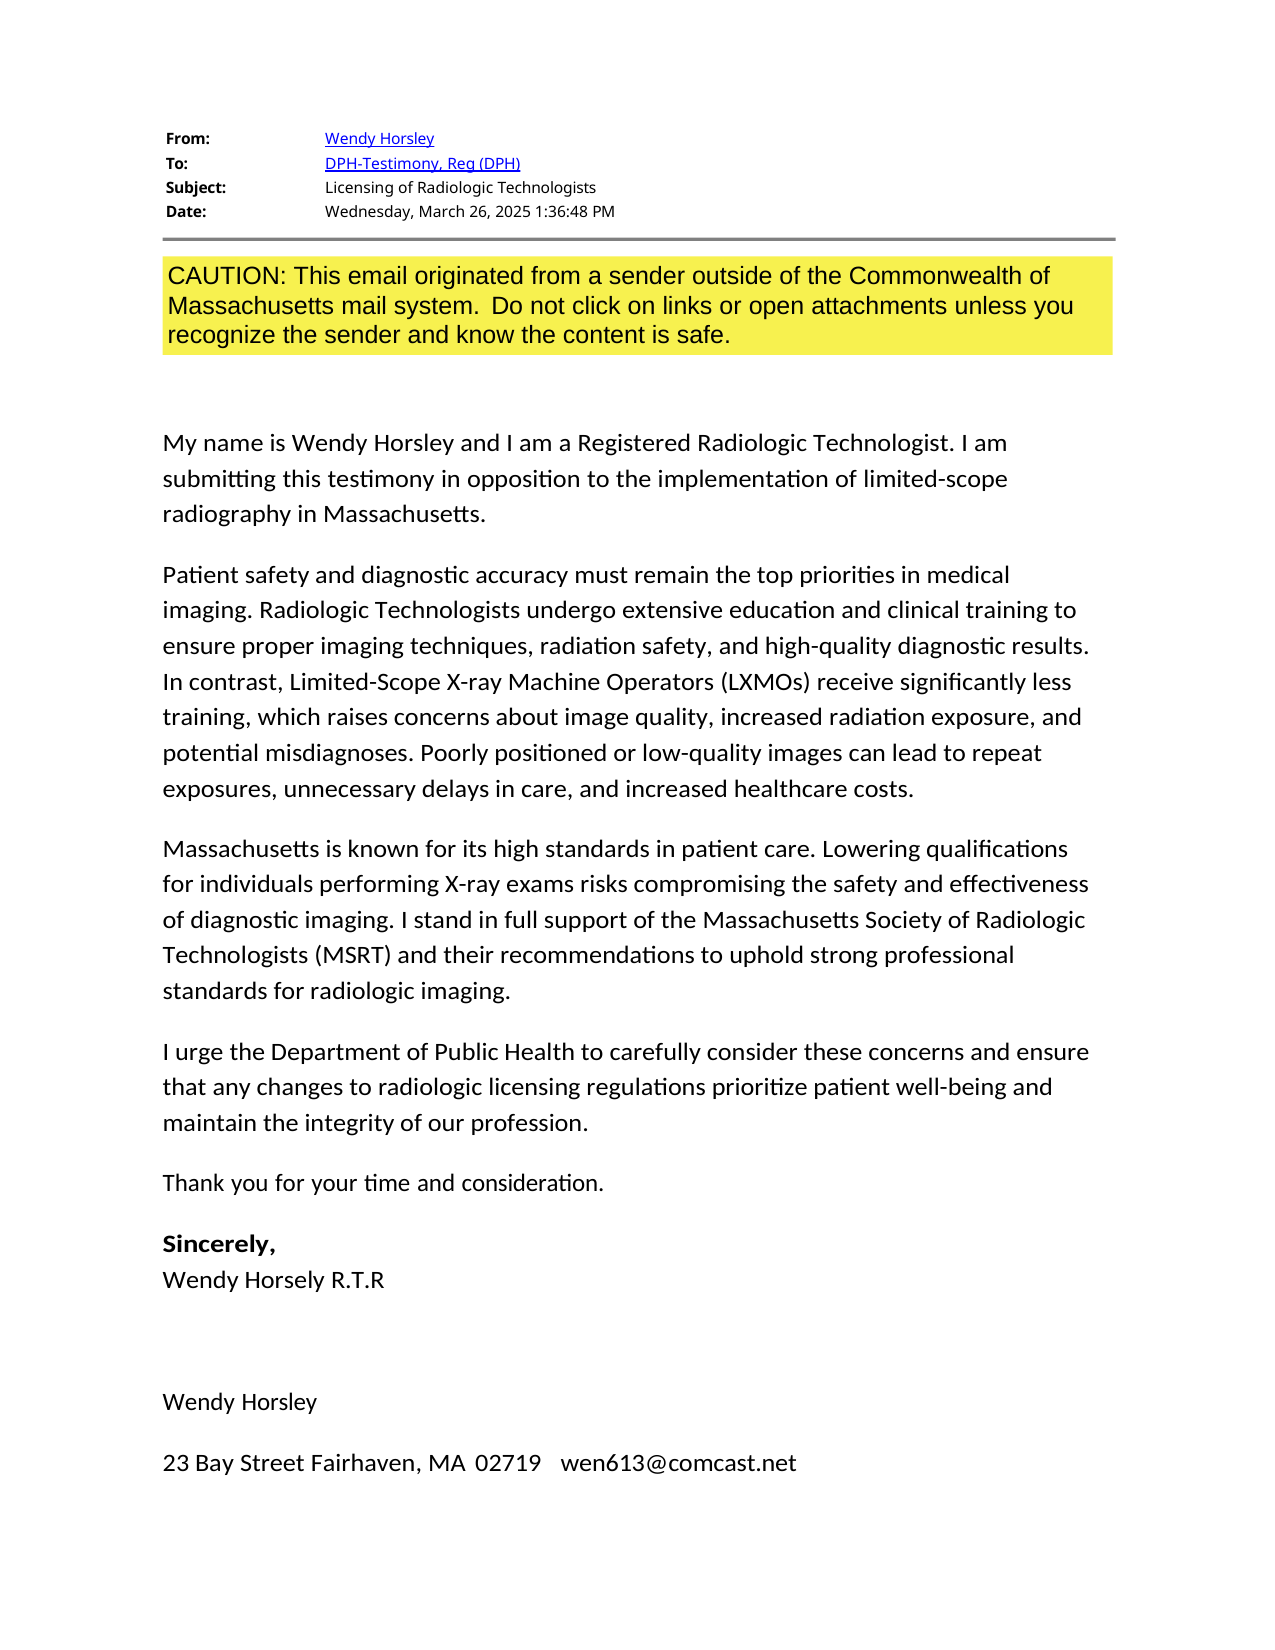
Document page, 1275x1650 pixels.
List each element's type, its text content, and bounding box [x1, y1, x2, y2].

text Massachusetts is known for its high standards in patient care. Lowering qualifications for individuals performing X-ray exams risks compromising the safety and effectiveness of diagnostic imaging. I stand in full support of the Massachusetts Society of Radiologic Technologists (MSRT) and their recommendations to uphold strong professional standards for radiologic imaging. [162, 833, 1100, 1006]
title Sincerely, [162, 1228, 1127, 1259]
text Patient safety and diagnostic accuracy must remain the top priorities in medical imaging. Radiologic Technologists undergo extensive education and clinical training to ensure proper imaging techniques, radiation safety, and high-quality diagnostic results. In contrast, Limited-Scope X-ray Machine Operators (LXMOs) receive significantly less training, which raises concerns about image quality, increased radiation exposure, and potential misdiagnoses. Poorly positioned or low-quality images can lead to repeat exposures, unnecessary delays in care, and increased healthcare costs. [162, 559, 1099, 803]
text To: DPH-Testimony, Reg (DPH) [166, 152, 1127, 174]
text I urge the Department of Public Health to carefully consider these concerns and ensure that any changes to radiologic licensing regulations prioritize patient well-being and maintain the integrity of our profession. [162, 1036, 1127, 1137]
text From: Wendy Horsley [166, 128, 1127, 149]
text Subject: Licensing of Radiologic Technologists [166, 177, 1127, 198]
text Date: Wednesday, March 26, 2025 1:36:48 PM [166, 201, 1127, 222]
text My name is Wendy Horsley and I am a Registered Radiologic Technologist. I am submitting this testimony in opposition to the implementation of limited-scope radiography in Massachusetts. [162, 427, 1008, 529]
text Wendy Horsley [162, 1386, 1127, 1416]
text Wendy Horsely R.T.R [162, 1264, 1127, 1294]
text Thank you for your time and consideration. [162, 1167, 1127, 1198]
text 23 Bay Street Fairhaven, MA 02719 wen613@comcast.net [162, 1447, 1127, 1477]
